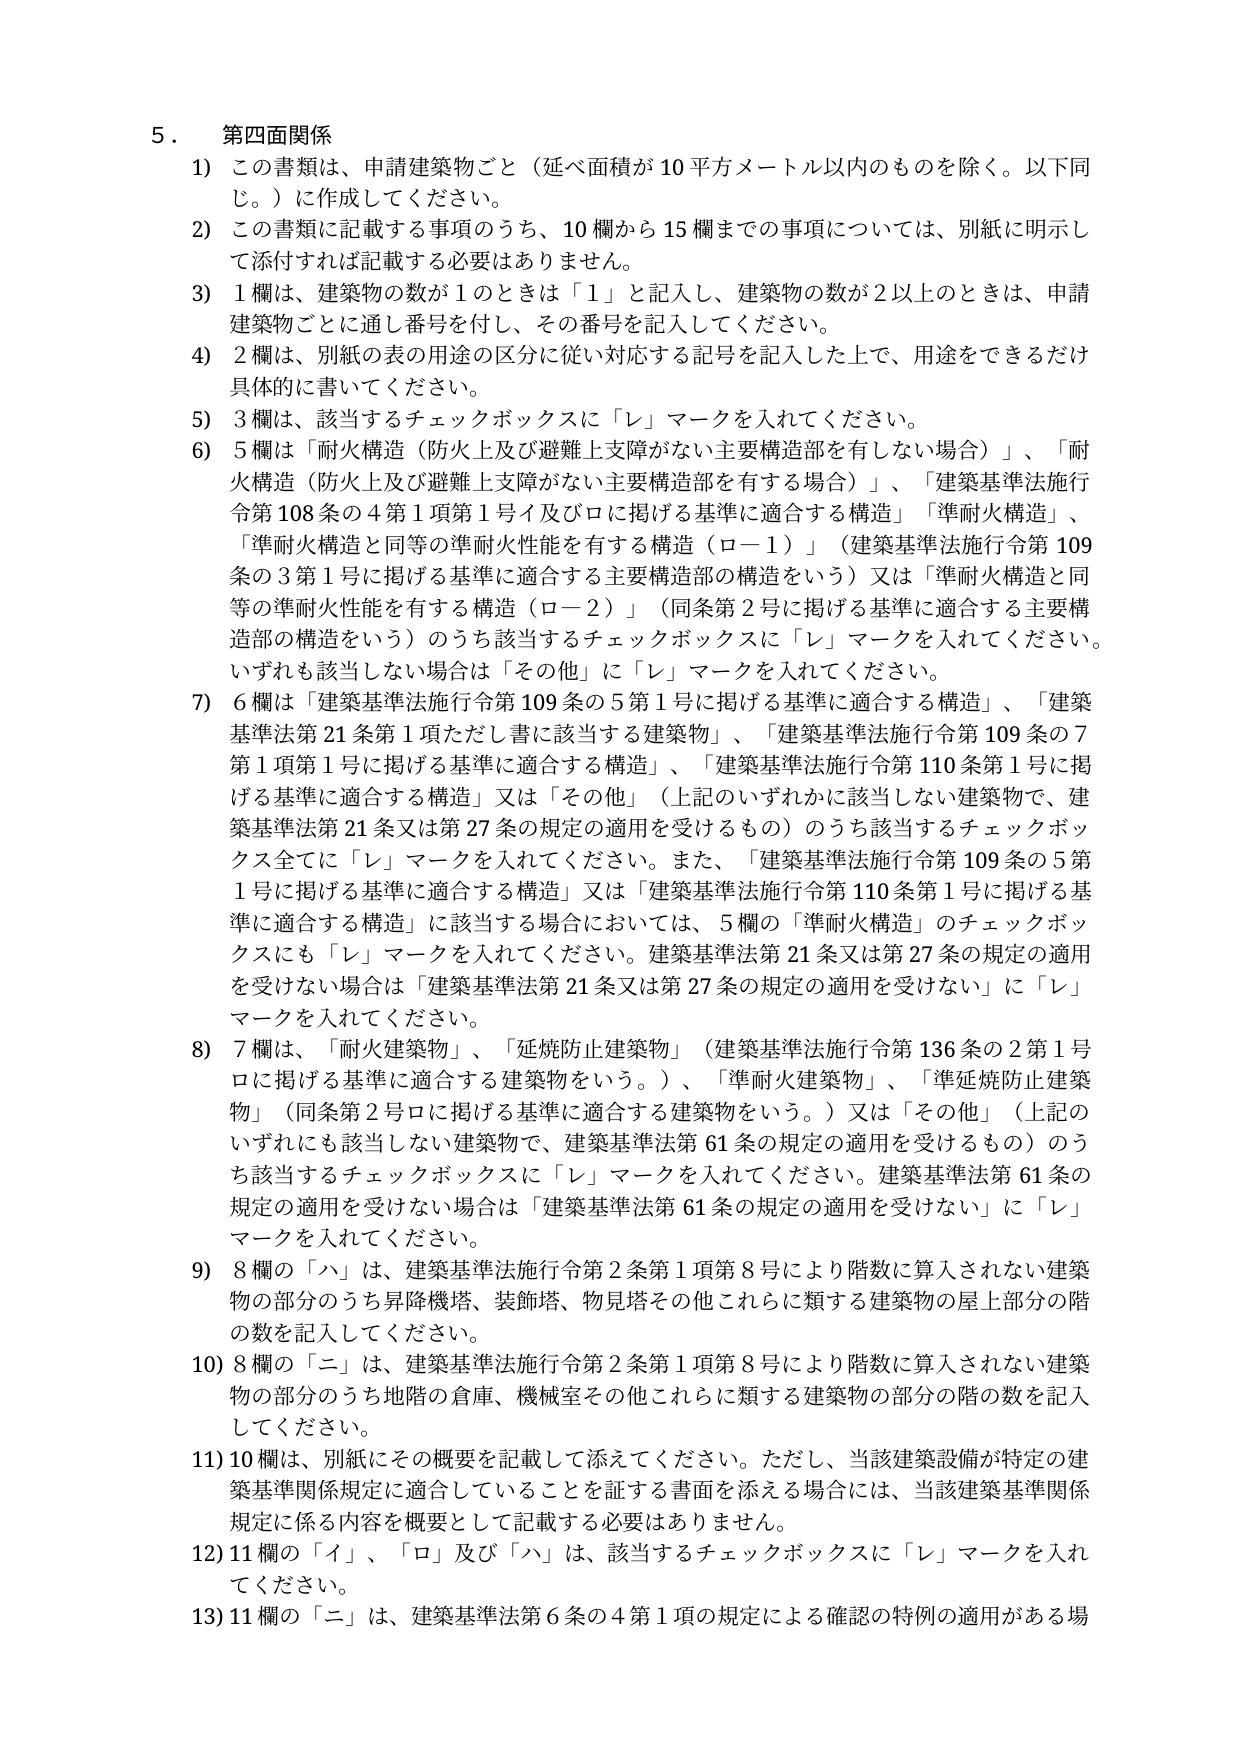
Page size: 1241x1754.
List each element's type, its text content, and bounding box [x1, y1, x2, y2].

list 11欄の「イ」、「ロ」及び「ハ」は、該当するチェックボックスに「レ」マークを入れてください。 [191, 1536, 1093, 1599]
list １欄は、建築物の数が１のときは「１」と記入し、建築物の数が２以上のときは、申請建築物ごとに通し番号を付し、その番号を記入してください。 [191, 276, 1093, 339]
list ８欄の「ハ」は、建築基準法施行令第２条第１項第８号により階数に算入されない建築物の部分のうち昇降機塔、装飾塔、物見塔その他これらに類する建築物の屋上部分の階の数を記入してください。 [191, 1253, 1093, 1347]
list この書類は、申請建築物ごと（延べ面積が10平方メートル以内のものを除く。以下同じ。）に作成してください。 [191, 150, 1093, 213]
list ５欄は「耐火構造（防火上及び避難上支障がない主要構造部を有しない場合）」、「耐火構造（防火上及び避難上支障がない主要構造部を有する場合）」、「建築基準法施行令第108条の４第１項第１号イ及びロに掲げる基準に適合する構造」「準耐火構造」、「準耐火構造と同等の準耐火性能を有する構造（ロ―１）」（建築基準法施行令第109条の３第１号に掲げる基準に適合する主要構造部の構造をいう）又は「準耐火構造と同等の準耐火性能を有する構造（ロ―２）」（同条第２号に掲げる基準に適合する主要構造部の構造をいう）のうち該当するチェックボックスに「レ」マークを入れてください。いずれも該当しない場合は「その他」に「レ」マークを入れてください。 [191, 433, 1093, 685]
list この書類に記載する事項のうち、10欄から15欄までの事項については、別紙に明示して添付すれば記載する必要はありません。 [191, 213, 1093, 276]
list 10欄は、別紙にその概要を記載して添えてください。ただし、当該建築設備が特定の建築基準関係規定に適合していることを証する書面を添える場合には、当該建築基準関係規定に係る内容を概要として記載する必要はありません。 [191, 1442, 1093, 1536]
list ３欄は、該当するチェックボックスに「レ」マークを入れてください。 [191, 402, 1093, 433]
list ２欄は、別紙の表の用途の区分に従い対応する記号を記入した上で、用途をできるだけ具体的に書いてください。 [191, 339, 1093, 402]
list 第四面関係 [148, 118, 1093, 150]
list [191, 1599, 1093, 1631]
list ８欄の「ニ」は、建築基準法施行令第２条第１項第８号により階数に算入されない建築物の部分のうち地階の倉庫、機械室その他これらに類する建築物の部分の階の数を記入してください。 [191, 1347, 1093, 1442]
list ７欄は、「耐火建築物」、「延焼防止建築物」（建築基準法施行令第136条の２第１号ロに掲げる基準に適合する建築物をいう。）、「準耐火建築物」、「準延焼防止建築物」（同条第２号ロに掲げる基準に適合する建築物をいう。）又は「その他」（上記のいずれにも該当しない建築物で、建築基準法第61条の規定の適用を受けるもの）のうち該当するチェックボックスに「レ」マークを入れてください。建築基準法第61条の規定の適用を受けない場合は「建築基準法第61条の規定の適用を受けない」に「レ」マークを入れてください。 [191, 1032, 1093, 1253]
list ６欄は「建築基準法施行令第109条の５第１号に掲げる基準に適合する構造」、「建築基準法第21条第１項ただし書に該当する建築物」、「建築基準法施行令第109条の７第１項第１号に掲げる基準に適合する構造」、「建築基準法施行令第110条第１号に掲げる基準に適合する構造」又は「その他」（上記のいずれかに該当しない建築物で、建築基準法第21条又は第27条の規定の適用を受けるもの）のうち該当するチェックボックス全てに「レ」マークを入れてください。また、「建築基準法施行令第109条の５第１号に掲げる基準に適合する構造」又は「建築基準法施行令第110条第１号に掲げる基準に適合する構造」に該当する場合においては、５欄の「準耐火構造」のチェックボックスにも「レ」マークを入れてください。建築基準法第21条又は第27条の規定の適用を受けない場合は「建築基準法第21条又は第27条の規定の適用を受けない」に「レ」マークを入れてください。 [191, 685, 1093, 1032]
